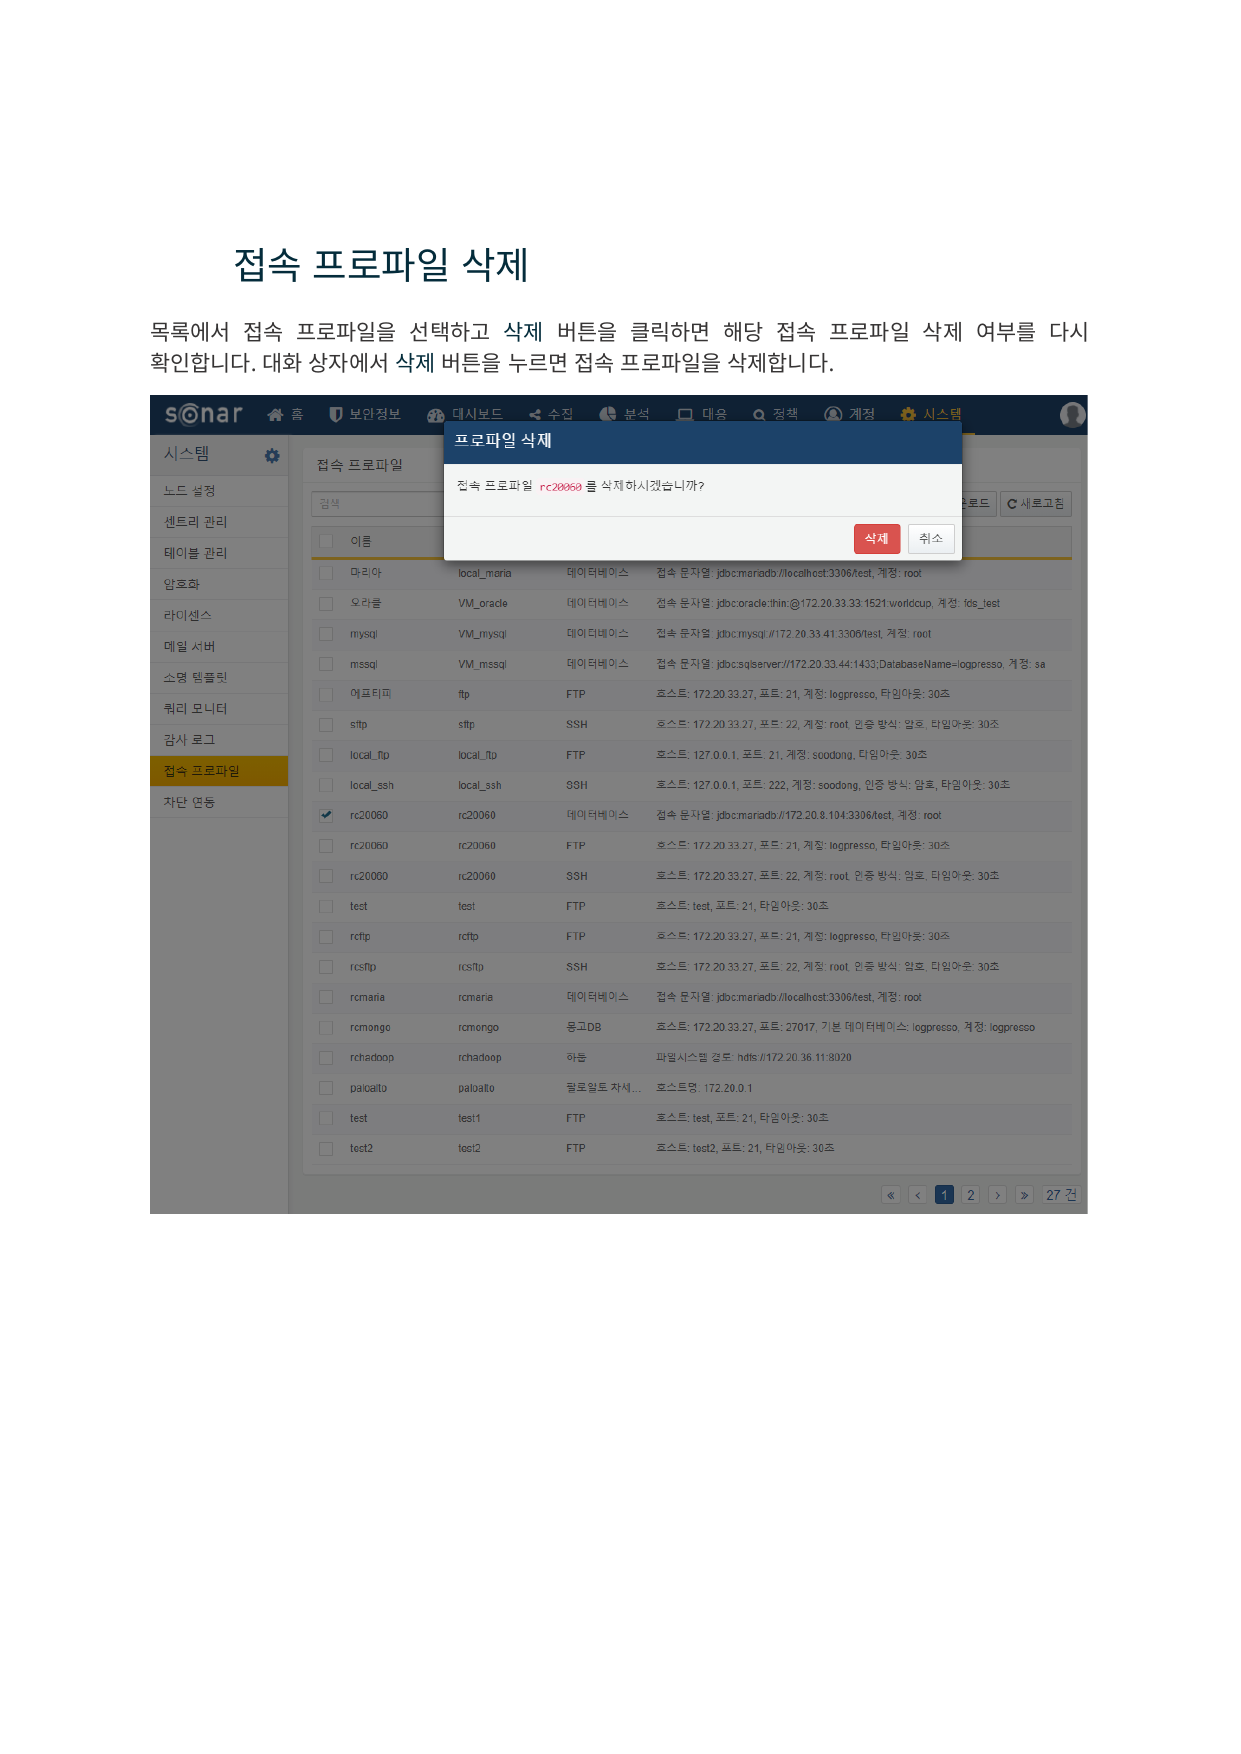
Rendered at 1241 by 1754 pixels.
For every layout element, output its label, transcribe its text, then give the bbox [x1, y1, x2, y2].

picture [150, 395, 1088, 1214]
text 목록에서 접속 프로파일을 선택하고 삭제 버튼을 클릭하면 해당 접속 프로파일 삭제 여부를 다시 확인합니다. 대화 상자에서 삭제 버튼을 누르면 접속 프로파일을 삭제합니다. [150, 315, 1090, 378]
subtitle 접속 프로파일 삭제 [150, 236, 1090, 290]
